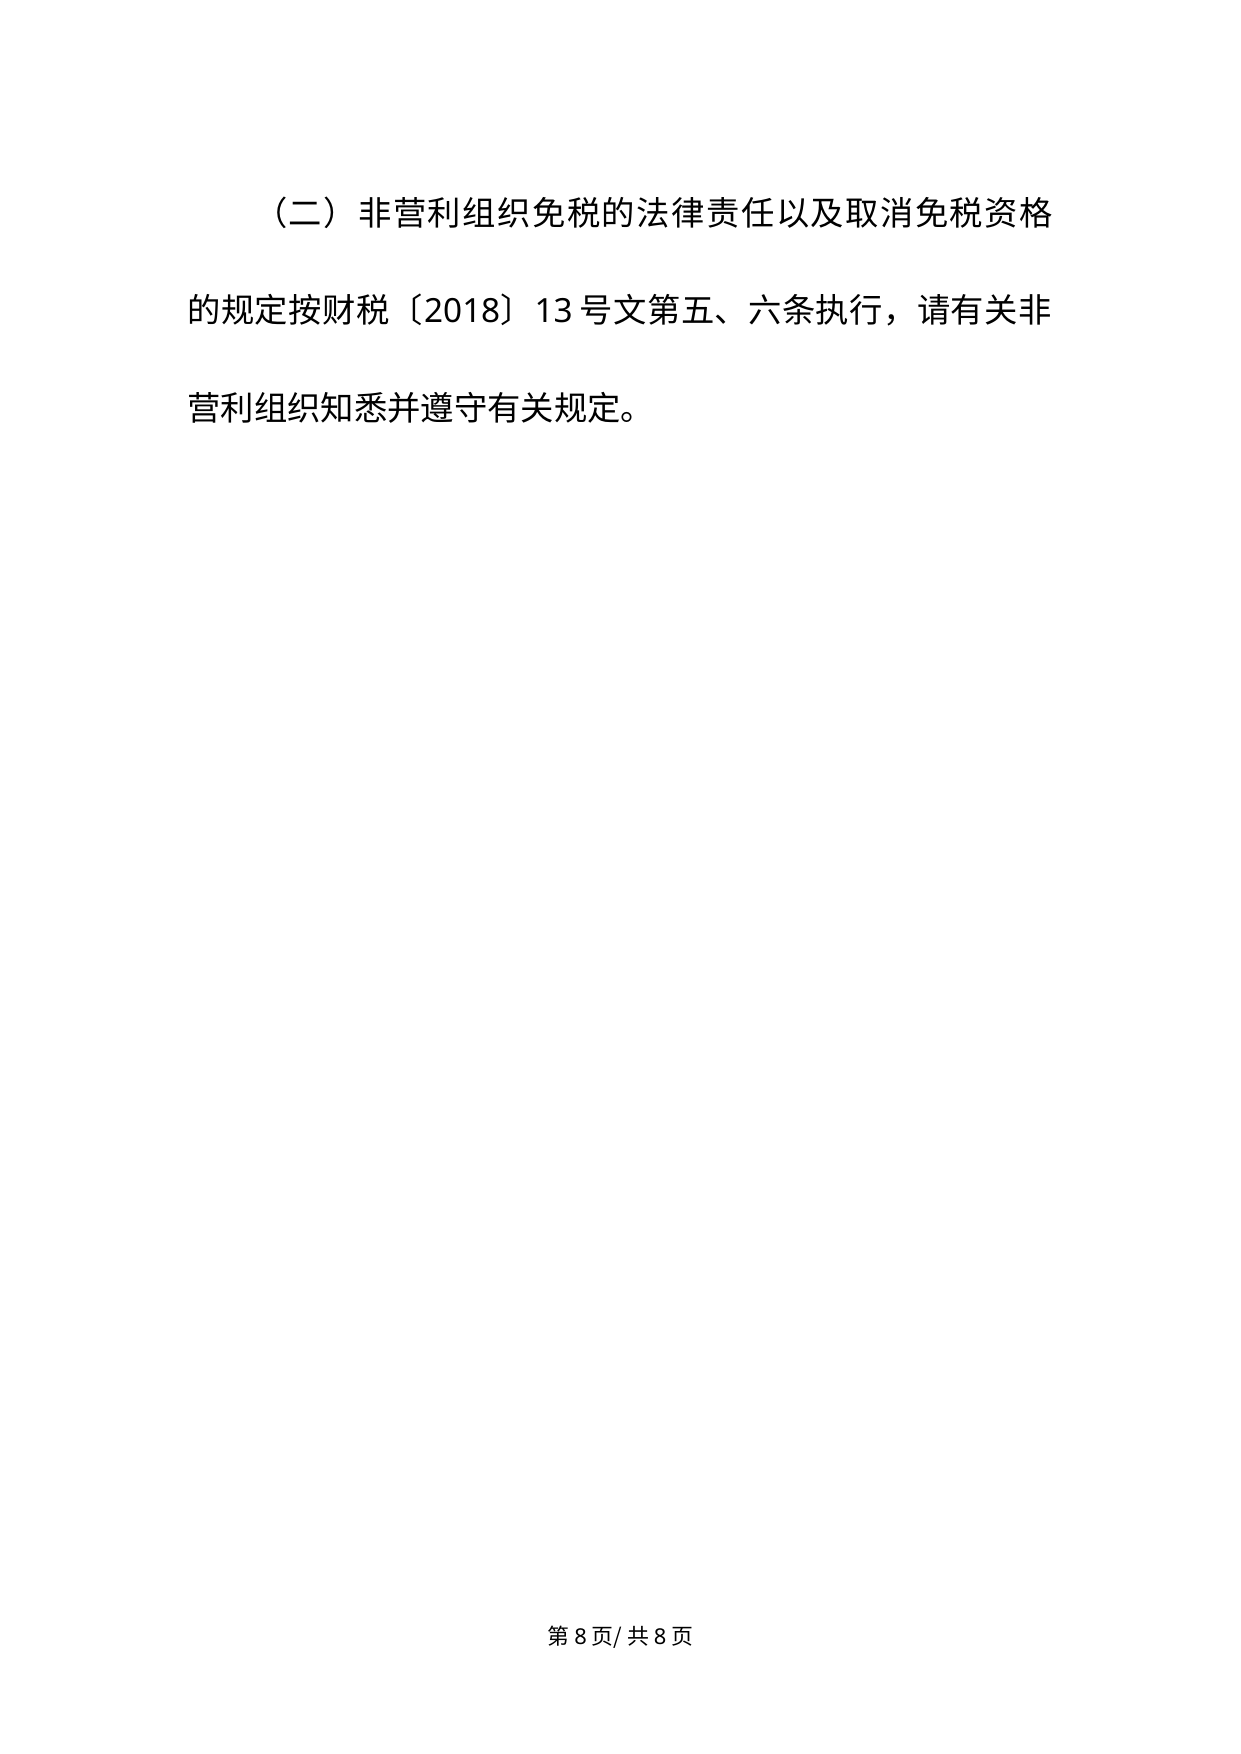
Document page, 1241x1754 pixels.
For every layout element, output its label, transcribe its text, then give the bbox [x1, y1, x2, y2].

text （二）非营利组织免税的法律责任以及取消免税资格的规定按财税〔2018〕13号文第五、六条执行，请有关非营利组织知悉并遵守有关规定。 [187, 178, 1053, 438]
